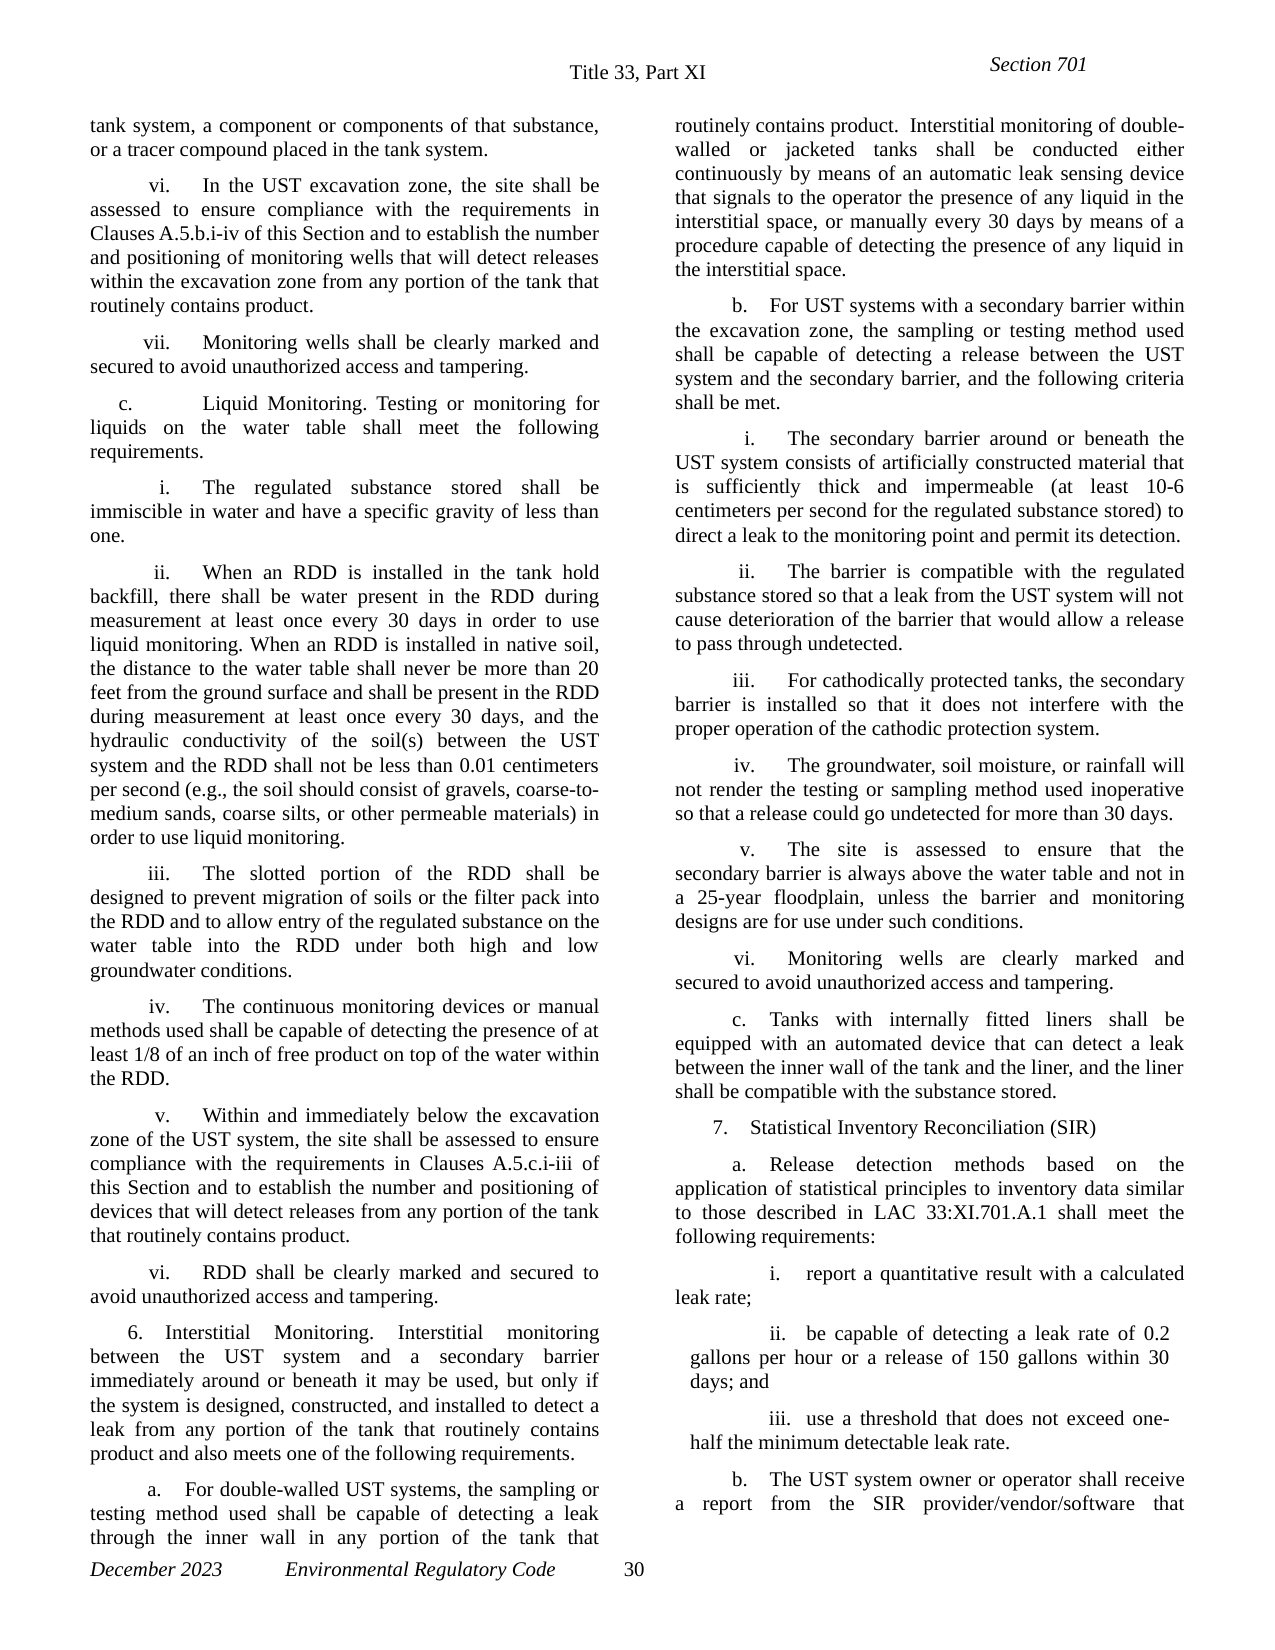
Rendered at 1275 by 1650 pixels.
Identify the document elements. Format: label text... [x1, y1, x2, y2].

text ii. When an RDD is installed in the tank hold backfill, there shall be water present in the RDD during measurement at least once every 30 days in order to use liquid monitoring. When an RDD is installed in native soil, the distance to the water table shall never be more than 20 feet from the ground surface and shall be present in the RDD during measurement at least once every 30 days, and the hydraulic conductivity of the soil(s) between the UST system and the RDD shall not be less than 0.01 centimeters per second (e.g., the soil should consist of gravels, coarse-to-medium sands, coarse silts, or other permeable materials) in order to use liquid monitoring. [90, 560, 600, 849]
text b. For UST systems with a secondary barrier within the excavation zone, the sampling or testing method used shall be capable of detecting a release between the UST system and the secondary barrier, and the following criteria shall be met. [675, 293, 1185, 414]
text ii. The barrier is compatible with the regulated substance stored so that a leak from the UST system will not cause deterioration of the barrier that would allow a release to pass through undetected. [675, 559, 1185, 655]
text iv. The continuous monitoring devices or manual methods used shall be capable of detecting the presence of at least 1/8 of an inch of free product on top of the water within the RDD. [90, 994, 600, 1090]
text c. Tanks with internally fitted liners shall be equipped with an automated device that can detect a leak between the inner wall of the tank and the liner, and the liner shall be compatible with the substance stored. [675, 1007, 1185, 1103]
text iii. For cathodically protected tanks, the secondary barrier is installed so that it does not interfere with the proper operation of the cathodic protection system. [675, 668, 1185, 740]
text vi. RDD shall be clearly marked and secured to avoid unauthorized access and tampering. [90, 1260, 600, 1308]
text v. The site is assessed to ensure that the secondary barrier is always above the water table and not in a 25-year floodplain, unless the barrier and monitoring designs are for use under such conditions. [675, 837, 1185, 933]
text iv. The groundwater, soil moisture, or rainfall will not render the testing or sampling method used inoperative so that a release could go undetected for more than 30 days. [675, 752, 1185, 825]
text vii. Monitoring wells shall be clearly marked and secured to avoid unauthorized access and tampering. [90, 330, 600, 378]
text c. Liquid Monitoring. Testing or monitoring for liquids on the water table shall meet the following requirements. [90, 391, 600, 463]
text vi. Monitoring wells are clearly marked and secured to avoid unauthorized access and tampering. [675, 946, 1185, 994]
text ii. be capable of detecting a leak rate of 0.2 gallons per hour or a release of 150 gallons within 30 days; and [690, 1321, 1170, 1393]
text a. Release detection methods based on the application of statistical principles to inventory data similar to those described in LAC 33:XI.701.A.1 shall meet the following requirements: [675, 1152, 1185, 1248]
text a. For double-walled UST systems, the sampling or testing method used shall be capable of detecting a leak through the inner wall in any portion of the tank that routinely contains product. Interstitial monitoring of double-walled or jacketed tanks shall be conducted either continuously by means of an automatic leak sensing device that signals to the operator the presence of any liquid in the interstitial space, or manually every 30 days by means of a procedure capable of detecting the presence of any liquid in the interstitial space. [90, 1477, 600, 1549]
text 7. Statistical Inventory Reconciliation (SIR) [675, 1115, 1185, 1139]
text i. The regulated substance stored shall be immiscible in water and have a specific gravity of less than one. [90, 475, 600, 547]
text a. For double-walled UST systems, the sampling or testing method used shall be capable of detecting a leak through the inner wall in any portion of the tank that routinely contains product. Interstitial monitoring of double-walled or jacketed tanks shall be conducted either continuously by means of an automatic leak sensing device that signals to the operator the presence of any liquid in the interstitial space, or manually every 30 days by means of a procedure capable of detecting the presence of any liquid in the interstitial space. [675, 112, 1185, 281]
text iii. use a threshold that does not exceed one-half the minimum detectable leak rate. [690, 1406, 1170, 1454]
text v. Within and immediately below the excavation zone of the UST system, the site shall be assessed to ensure compliance with the requirements in Clauses A.5.c.i-iii of this Section and to establish the number and positioning of devices that will detect releases from any portion of the tank that routinely contains product. [90, 1103, 600, 1247]
text i. The secondary barrier around or beneath the UST system consists of artificially constructed material that is sufficiently thick and impermeable (at least 10-6 centimeters per second for the regulated substance stored) to direct a leak to the monitoring point and permit its detection. [675, 426, 1185, 547]
text 6. Interstitial Monitoring. Interstitial monitoring between the UST system and a secondary barrier immediately around or beneath it may be used, but only if the system is designed, constructed, and installed to detect a leak from any portion of the tank that routinely contains product and also meets one of the following requirements. [90, 1320, 600, 1465]
text i. report a quantitative result with a calculated leak rate; [675, 1261, 1185, 1309]
text vi. In the UST excavation zone, the site shall be assessed to ensure compliance with the requirements in Clauses A.5.b.i-iv of this Section and to establish the number and positioning of monitoring wells that will detect releases within the excavation zone from any portion of the tank that routinely contains product. [90, 173, 600, 317]
text iii. The slotted portion of the RDD shall be designed to prevent migration of soils or the filter pack into the RDD and to allow entry of the regulated substance on the water table into the RDD under both high and low groundwater conditions. [90, 861, 600, 982]
